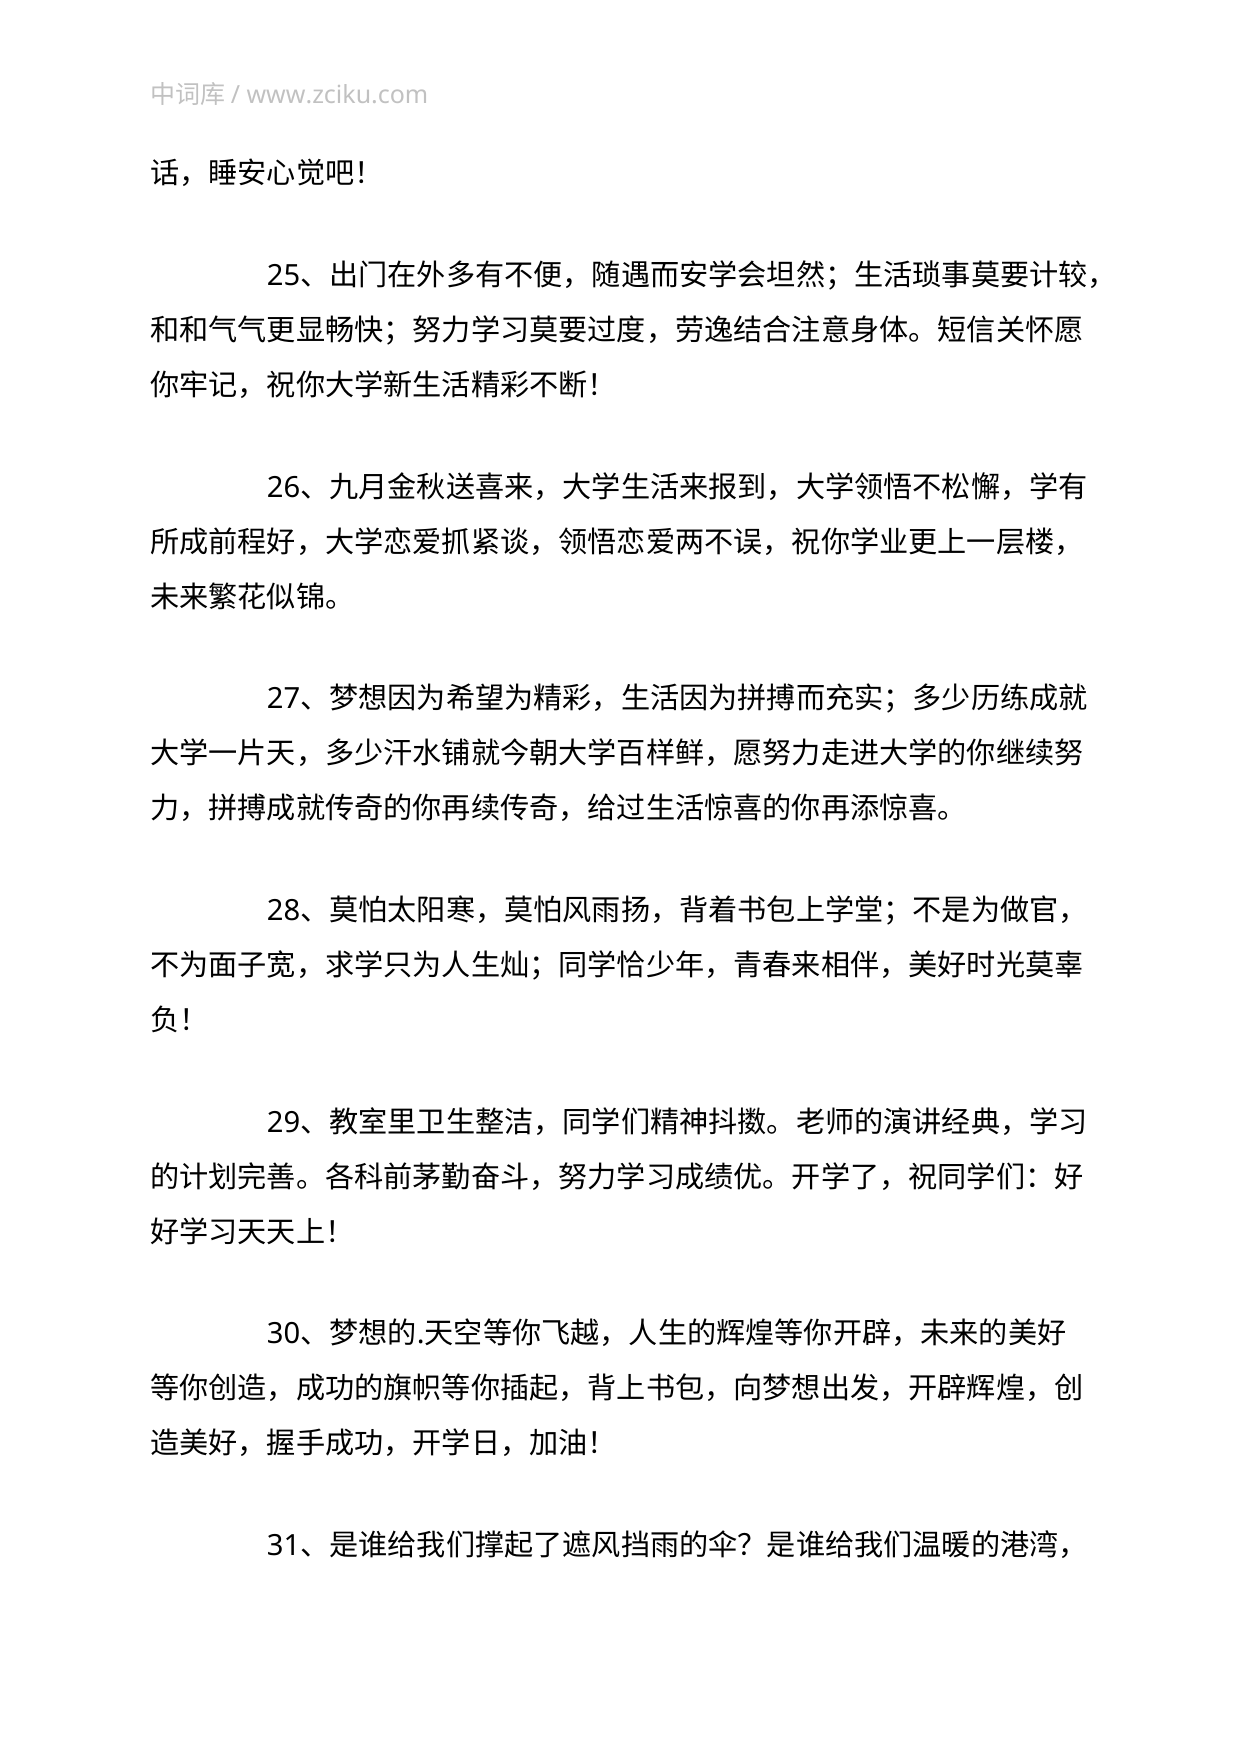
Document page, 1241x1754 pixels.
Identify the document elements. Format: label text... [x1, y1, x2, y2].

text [150, 150, 1090, 192]
text 26、九月金秋送喜来，大学生活来报到，大学领悟不松懈，学有所成前程好，大学恋爱抓紧谈，领悟恋爱两不误，祝你学业更上一层楼，未来繁花似锦。 [150, 463, 1090, 616]
text 30、梦想的.天空等你飞越，人生的辉煌等你开辟，未来的美好等你创造，成功的旗帜等你插起，背上书包，向梦想出发，开辟辉煌，创造美好，握手成功，开学日，加油！ [150, 1310, 1090, 1462]
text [150, 1522, 1090, 1564]
text 27、梦想因为希望为精彩，生活因为拼搏而充实；多少历练成就大学一片天，多少汗水铺就今朝大学百样鲜，愿努力走进大学的你继续努力，拼搏成就传奇的你再续传奇，给过生活惊喜的你再添惊喜。 [150, 675, 1090, 827]
text 25、出门在外多有不便，随遇而安学会坦然；生活琐事莫要计较，和和气气更显畅快；努力学习莫要过度，劳逸结合注意身体。短信关怀愿你牢记，祝你大学新生活精彩不断！ [150, 252, 1090, 404]
text 29、教室里卫生整洁，同学们精神抖擞。老师的演讲经典，学习的计划完善。各科前茅勤奋斗，努力学习成绩优。开学了，祝同学们：好好学习天天上！ [150, 1098, 1090, 1251]
text 28、莫怕太阳寒，莫怕风雨扬，背着书包上学堂；不是为做官，不为面子宽，求学只为人生灿；同学恰少年，青春来相伴，美好时光莫辜负！ [150, 887, 1090, 1039]
